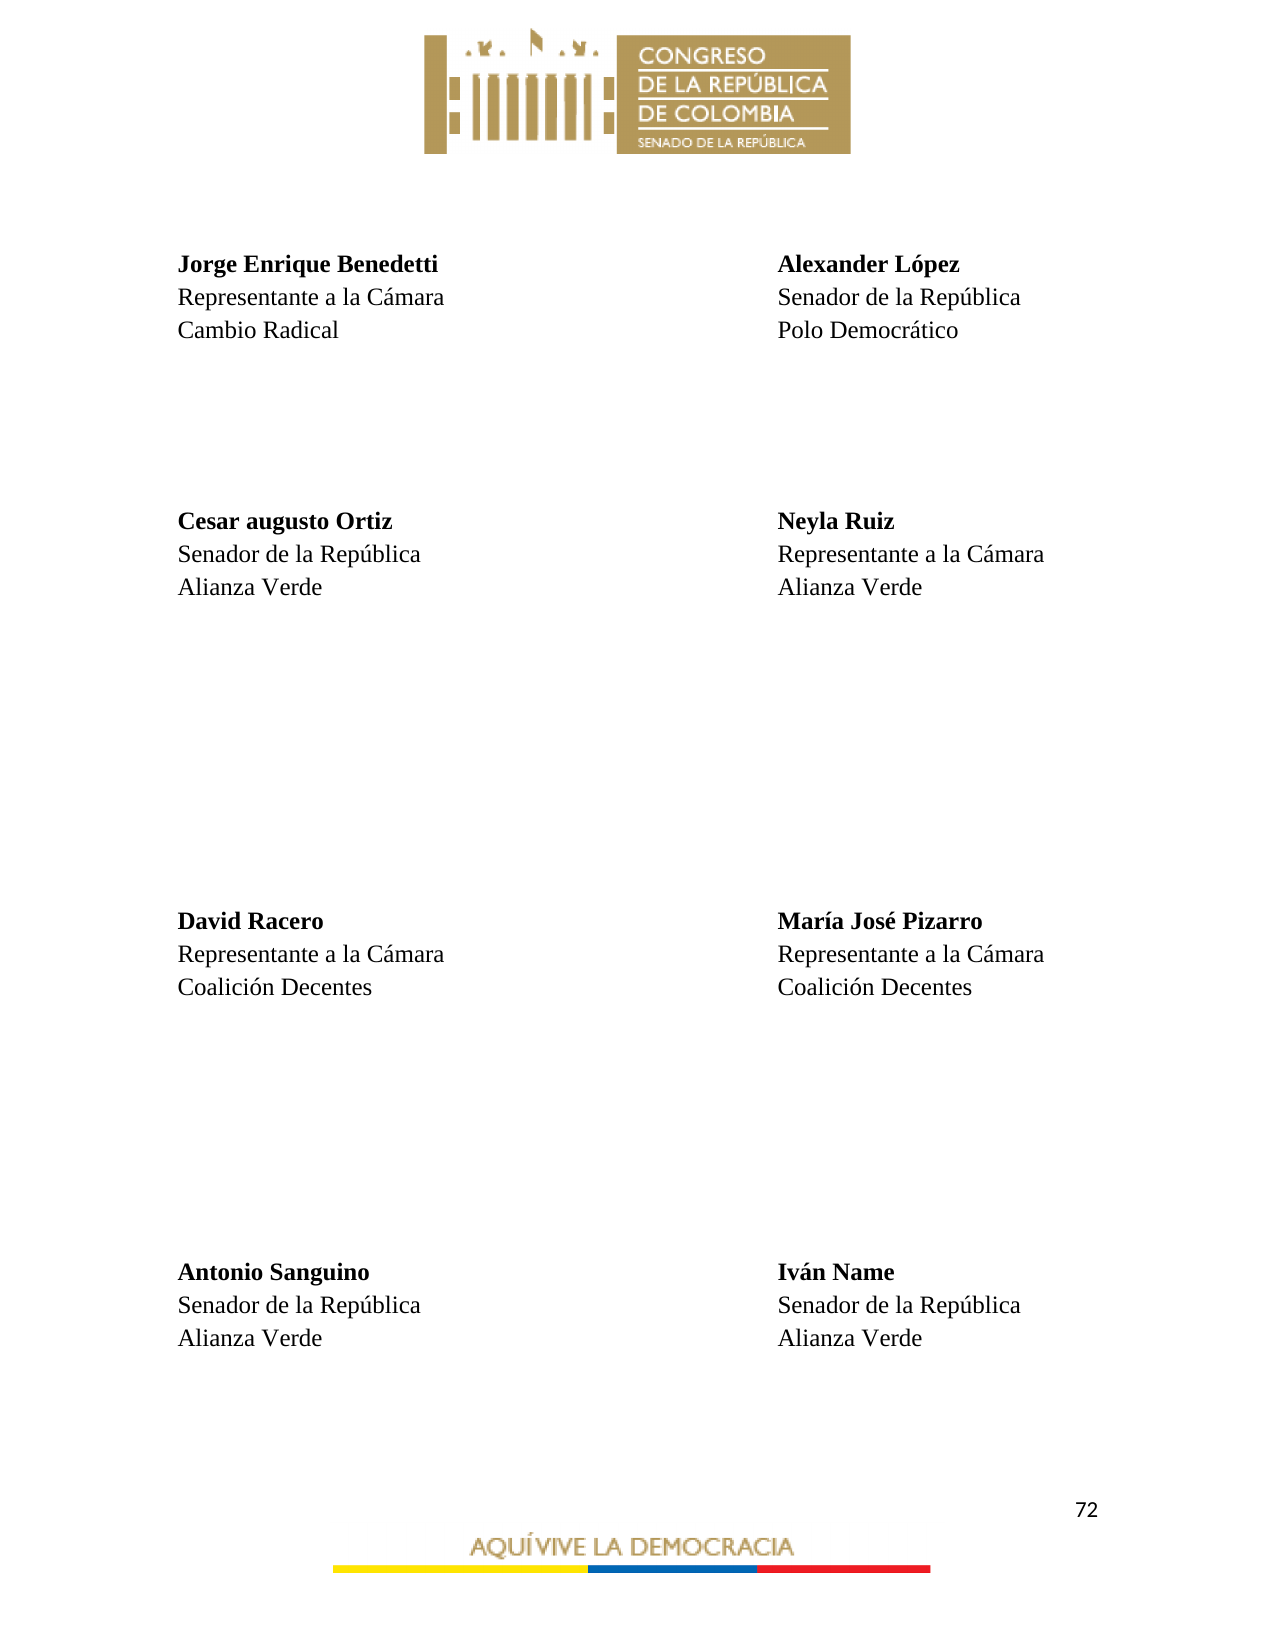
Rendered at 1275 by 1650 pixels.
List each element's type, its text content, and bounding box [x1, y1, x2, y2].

text Alianza Verde Alianza Verde [177, 572, 1098, 601]
text Senador de la República Senador de la República [177, 1290, 1098, 1318]
text Jorge Enrique Benedetti Alexander López [177, 249, 1098, 278]
text Representante a la Cámara Representante a la Cámara [177, 939, 1098, 967]
picture [330, 1522, 946, 1575]
text David Racero María José Pizarro [177, 906, 1098, 934]
text Alianza Verde Alianza Verde [177, 1323, 1098, 1351]
text Cambio Radical Polo Democrático [177, 315, 1098, 344]
text Antonio Sanguino Iván Name [177, 1257, 1098, 1285]
picture [424, 28, 851, 154]
text Senador de la República Representante a la Cámara [177, 539, 1098, 567]
text Representante a la Cámara Senador de la República [177, 282, 1098, 311]
text Coalición Decentes Coalición Decentes [177, 972, 1098, 1001]
text Cesar augusto Ortiz Neyla Ruiz [177, 506, 1098, 534]
